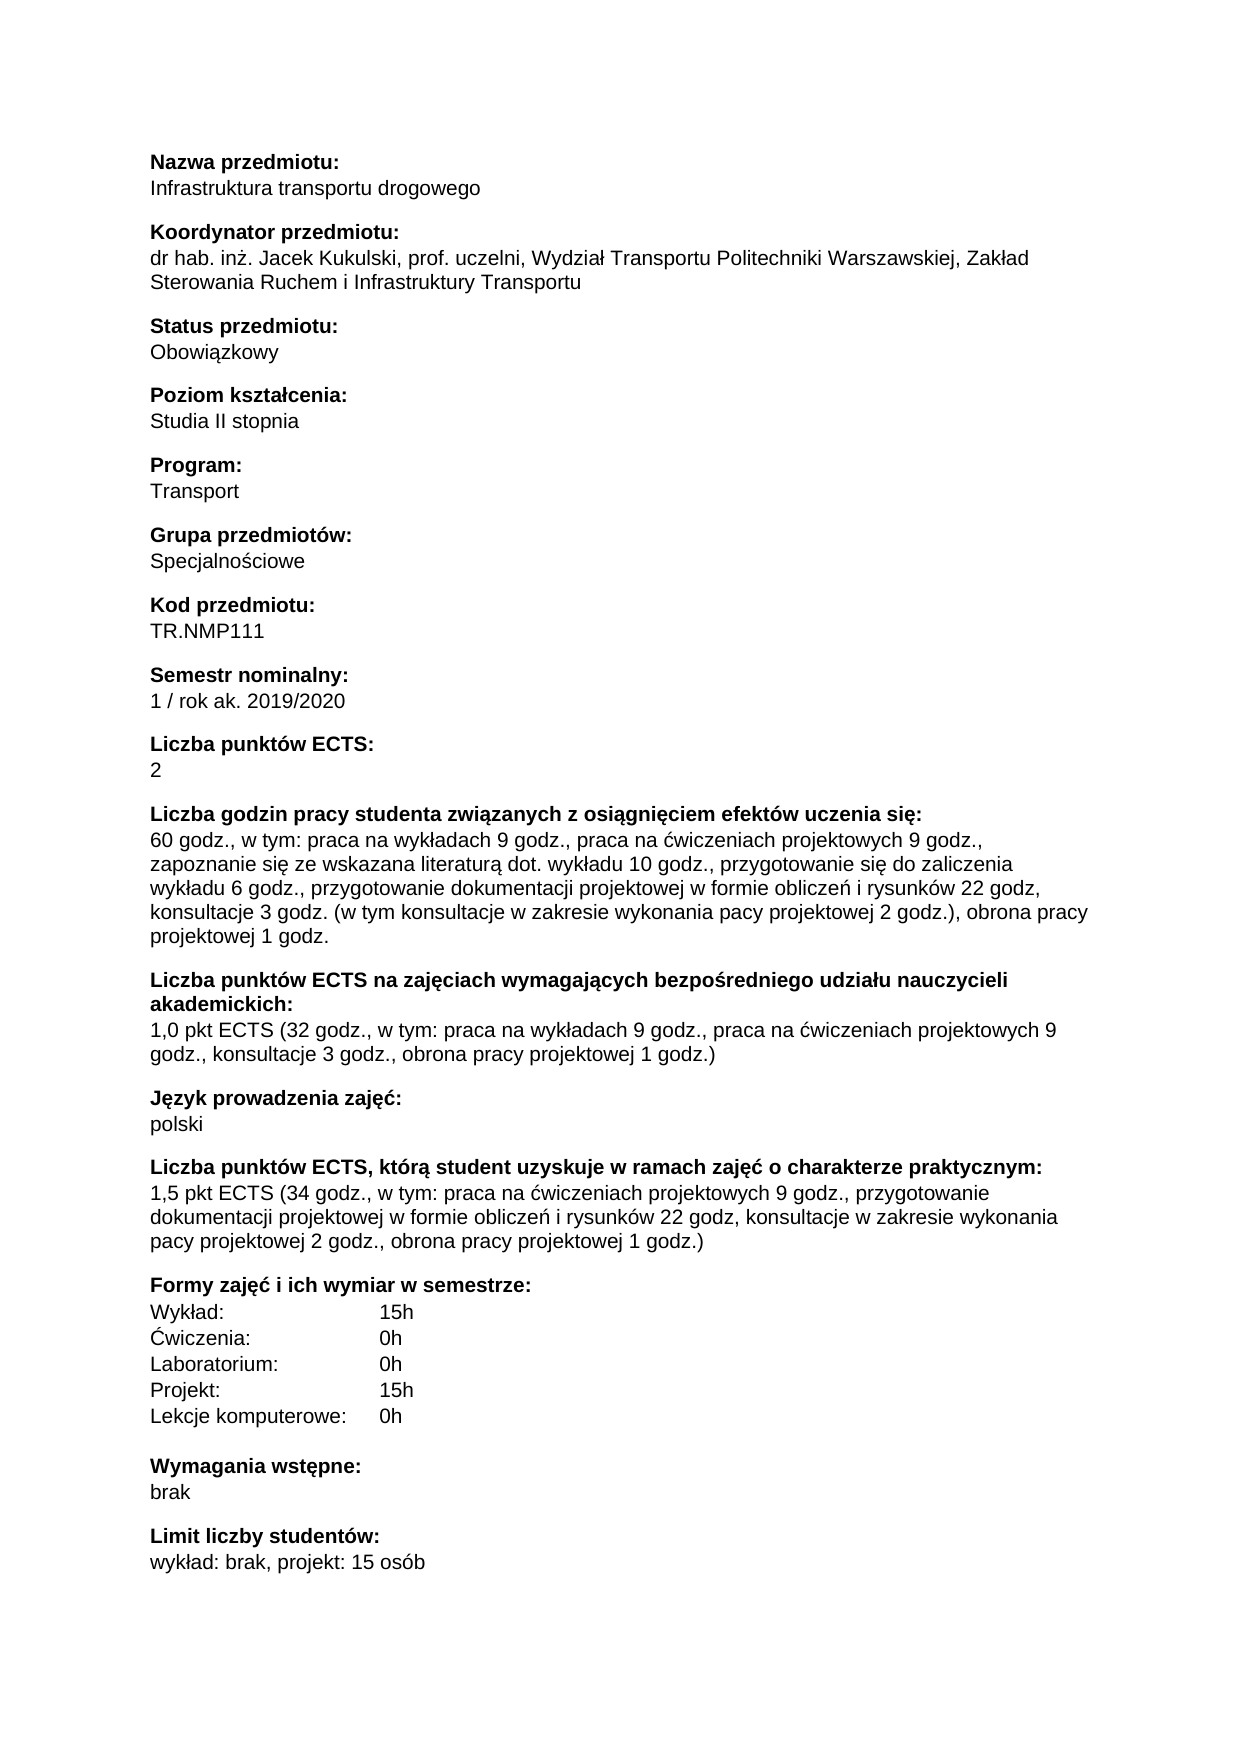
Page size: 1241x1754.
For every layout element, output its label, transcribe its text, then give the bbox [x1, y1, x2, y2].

text Liczba punktów ECTS: [150, 732, 1090, 756]
text wykład: brak, projekt: 15 osób [150, 1549, 1090, 1573]
table_cell Lekcje komputerowe: [140, 1404, 367, 1428]
text Kod przedmiotu: [150, 593, 1090, 617]
text 2 [150, 758, 1090, 782]
table_cell Laboratorium: [140, 1352, 367, 1376]
text Limit liczby studentów: [150, 1523, 1090, 1547]
text Status przedmiotu: [150, 313, 1090, 337]
text Wymagania wstępne: [150, 1454, 1090, 1478]
table_cell Projekt: [140, 1378, 367, 1402]
table_cell 15h [369, 1376, 597, 1402]
text Poziom kształcenia: [150, 383, 1090, 407]
text Specjalnościowe [150, 549, 1090, 573]
text Studia II stopnia [150, 409, 1090, 433]
text Obowiązkowy [150, 339, 1090, 363]
text Liczba godzin pracy studenta związanych z osiągnięciem efektów uczenia się: [150, 802, 1090, 826]
text dr hab. inż. Jacek Kukulski, prof. uczelni, Wydział Transportu Politechniki Warszawskiej, Zakład Sterowania Ruchem i Infrastruktury Transportu [150, 246, 1090, 294]
table_cell 0h [369, 1324, 597, 1350]
text Infrastruktura transportu drogowego [150, 176, 1090, 200]
text Formy zajęć i ich wymiar w semestrze: [150, 1273, 1090, 1297]
text polski [150, 1111, 1090, 1135]
table_cell 0h [369, 1402, 597, 1428]
text Grupa przedmiotów: [150, 523, 1090, 547]
table_cell 0h [369, 1350, 597, 1376]
text Liczba punktów ECTS na zajęciach wymagających bezpośredniego udziału nauczycieli akademickich: [150, 968, 1090, 1016]
text TR.NMP111 [150, 619, 1090, 643]
text 1 / rok ak. 2019/2020 [150, 688, 1090, 712]
text brak [150, 1480, 1090, 1504]
text Program: [150, 453, 1090, 477]
text 1,5 pkt ECTS (34 godz., w tym: praca na ćwiczeniach projektowych 9 godz., przygotowanie dokumentacji projektowej w formie obliczeń i rysunków 22 godz, konsultacje w zakresie wykonania pacy projektowej 2 godz., obrona pracy projektowej 1 godz.) [150, 1181, 1090, 1253]
text Nazwa przedmiotu: [150, 150, 1090, 174]
table_header 15h [369, 1300, 597, 1324]
text Język prowadzenia zajęć: [150, 1085, 1090, 1109]
text 60 godz., w tym: praca na wykładach 9 godz., praca na ćwiczeniach projektowych 9 godz., zapoznanie się ze wskazana literaturą dot. wykładu 10 godz., przygotowanie się do zaliczenia wykładu 6 godz., przygotowanie dokumentacji projektowej w formie obliczeń i rysunków 22 godz, konsultacje 3 godz. (w tym konsultacje w zakresie wykonania pacy projektowej 2 godz.), obrona pracy projektowej 1 godz. [150, 828, 1090, 948]
text Semestr nominalny: [150, 662, 1090, 686]
table_cell Ćwiczenia: [140, 1326, 367, 1350]
text Transport [150, 479, 1090, 503]
table_header Wykład: [140, 1300, 367, 1324]
text 1,0 pkt ECTS (32 godz., w tym: praca na wykładach 9 godz., praca na ćwiczeniach projektowych 9 godz., konsultacje 3 godz., obrona pracy projektowej 1 godz.) [150, 1018, 1090, 1066]
text Koordynator przedmiotu: [150, 220, 1090, 244]
text Liczba punktów ECTS, którą student uzyskuje w ramach zajęć o charakterze praktycznym: [150, 1155, 1090, 1179]
